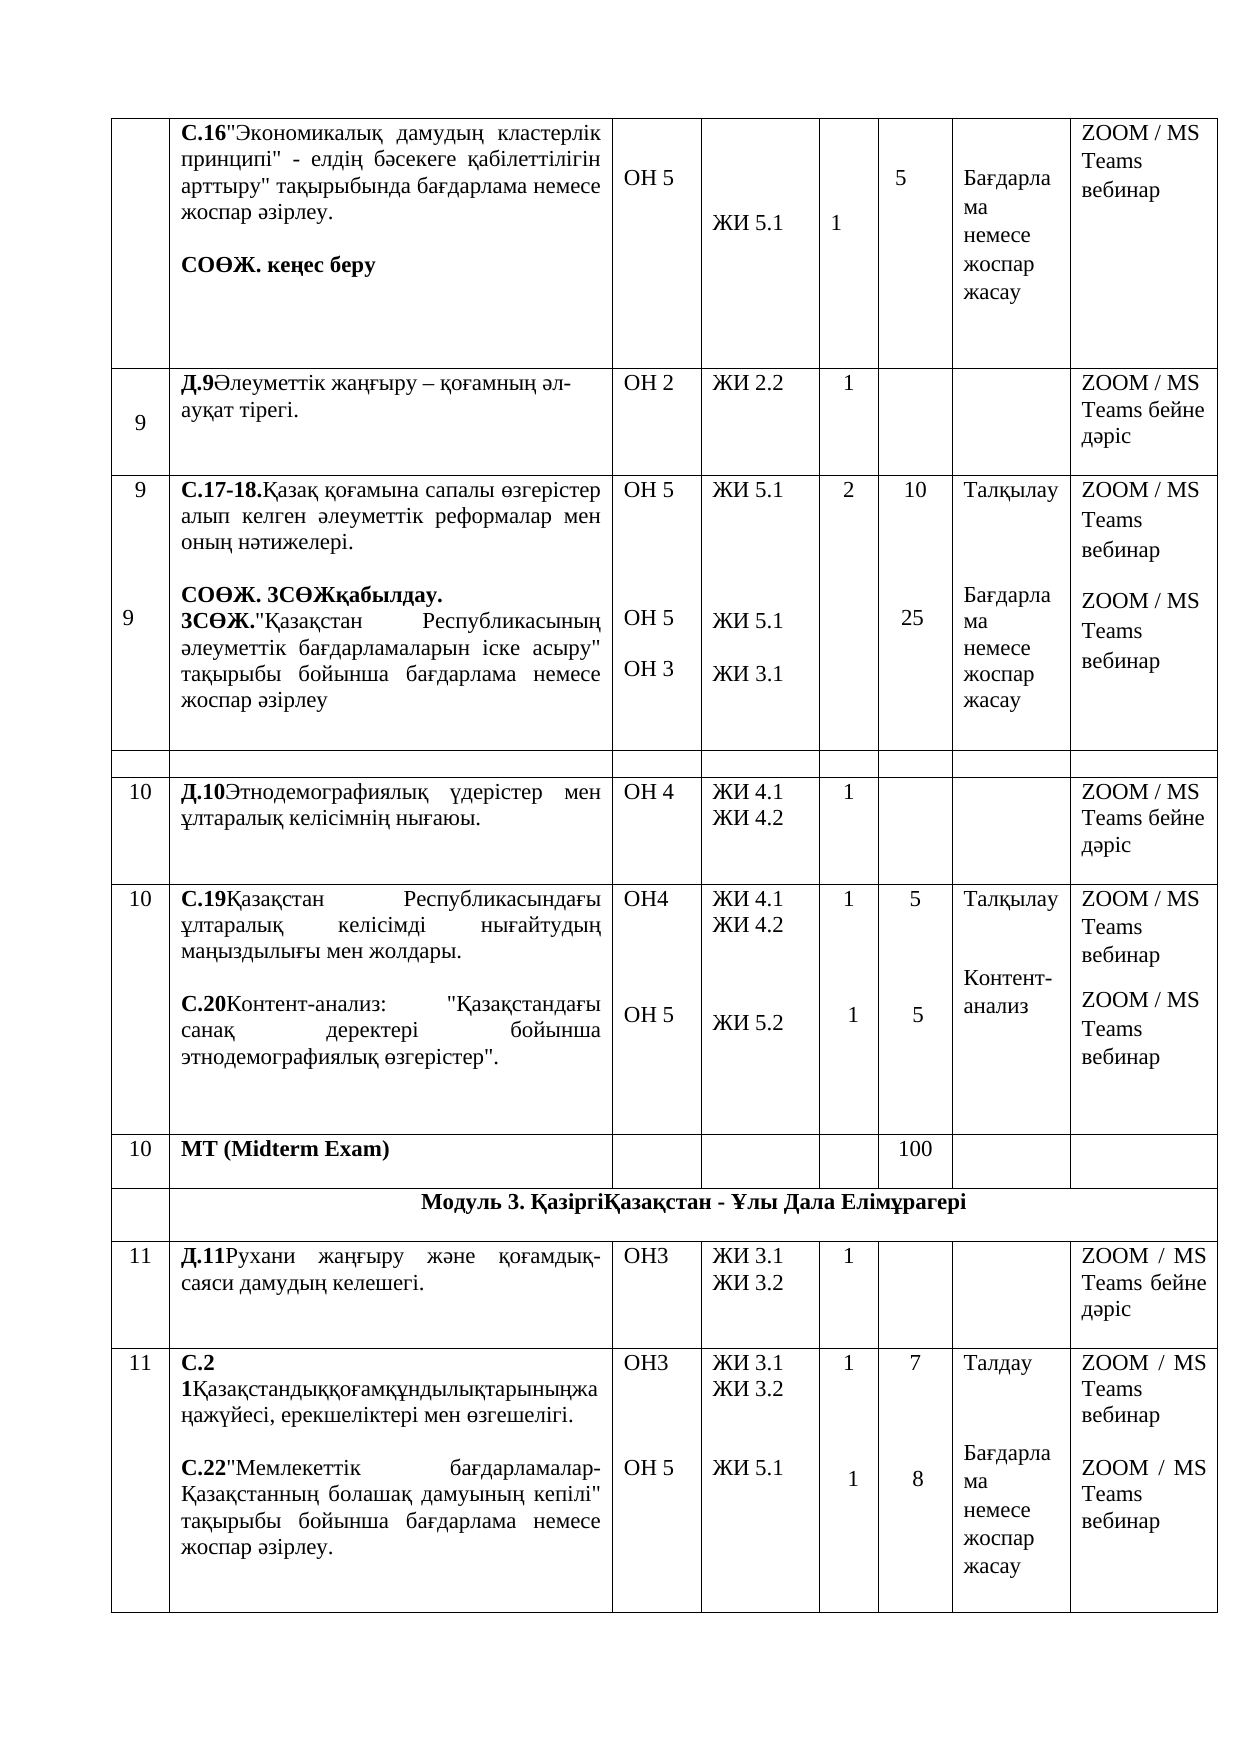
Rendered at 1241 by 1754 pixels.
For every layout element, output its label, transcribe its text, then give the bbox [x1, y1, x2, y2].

table_cell ОН 4 [613, 778, 701, 883]
table_cell ОН4 ОН 5 [613, 885, 701, 1134]
table_cell 5 5 [879, 119, 952, 368]
table_cell 11 [112, 1349, 169, 1612]
table_cell ОН 2 [613, 369, 701, 475]
table_cell ZOOM / MS Teams бейне дәріс [1071, 778, 1217, 883]
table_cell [953, 1349, 1070, 1612]
table_cell 9 9 [112, 476, 169, 750]
table_cell ЖИ 2.2 [702, 369, 819, 475]
table_cell 2 [820, 476, 878, 750]
table_cell 10 [112, 1135, 169, 1187]
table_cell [702, 119, 819, 368]
table_cell Модуль 3. ҚазіргіҚазақстан - Ұлы Дала Елімұрагері [170, 1189, 1217, 1241]
table_cell 10 25 [879, 476, 952, 750]
table_cell ЖИ 3.1 ЖИ 3.2 [702, 1242, 819, 1348]
table_cell [879, 751, 952, 777]
table_cell 7 8 [879, 1349, 952, 1612]
table_cell ZOOM / MS Teams вебинар ZOOM / MS Teams вебинар [1071, 885, 1217, 1134]
table_cell [953, 751, 1070, 777]
table_cell [1071, 751, 1217, 777]
table_cell Д.9Әлеуметтік жаңғыру – қоғамның әл-ауқат тірегі. [170, 369, 612, 475]
table_cell [613, 1135, 701, 1187]
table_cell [1071, 119, 1217, 368]
table_cell [820, 751, 878, 777]
table_cell С.17-18.Қазақ қоғамына сапалы өзгерістер алып келген әлеуметтік реформалар мен оның нәтижелері. СОӨЖ. 3СӨЖқабылдау. 3СӨЖ."Қазақстан Республикасының әлеуметтік бағдарламаларын іске асыру" тақырыбы бойынша бағдарлама немесе жоспар әзірлеу [170, 476, 612, 750]
table_cell МТ (Midterm Exam) [170, 1135, 612, 1187]
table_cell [1071, 1349, 1217, 1612]
table_cell 1 [820, 369, 878, 475]
table_cell [953, 1135, 1070, 1187]
table_cell 1 [820, 778, 878, 883]
table_cell ОН 2 ОН 5 [613, 119, 701, 368]
table_cell [820, 1135, 878, 1187]
table_cell [953, 778, 1070, 883]
table_cell 9 [112, 369, 169, 475]
table_cell 11 [112, 1242, 169, 1348]
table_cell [953, 119, 1070, 368]
table_cell 5 5 [879, 885, 952, 1134]
table_cell ОН3 ОН 5 [613, 1349, 701, 1612]
table_cell 100 [879, 1135, 952, 1187]
table_cell [702, 1135, 819, 1187]
table_cell Д.10Этнодемографиялық үдерістер мен ұлтаралық келісімнің нығаюы. [170, 778, 612, 883]
table_cell 10 [112, 885, 169, 1134]
table_cell [702, 751, 819, 777]
table_cell ОН 5 ОН 5 ОН 3 [613, 476, 701, 750]
table_cell [879, 778, 952, 883]
table_cell ЖИ 5.1 ЖИ 5.1 ЖИ 3.1 [702, 476, 819, 750]
table_cell [879, 369, 952, 475]
table_cell [112, 751, 169, 777]
table_cell [953, 1242, 1070, 1348]
table_cell Д.11Рухани жаңғыру және қоғамдық-саяси дамудың келешегі. [170, 1242, 612, 1348]
table_cell ОН3 [613, 1242, 701, 1348]
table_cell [170, 1349, 612, 1612]
table_cell Талқылау Контент-анализ [953, 885, 1070, 1134]
table_cell 1 [820, 1242, 878, 1348]
table_cell 8 [112, 119, 169, 368]
table_cell [953, 369, 1070, 475]
table_cell ZOOM / MS Teams вебинар ZOOM / MS Teams вебинар [1071, 476, 1217, 750]
table_cell [112, 1189, 169, 1241]
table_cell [170, 119, 612, 368]
table_cell 10 [112, 778, 169, 883]
table_cell [879, 1242, 952, 1348]
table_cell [702, 1349, 819, 1612]
table_cell [1071, 1135, 1217, 1187]
table_cell 1 1 [820, 1349, 878, 1612]
table_cell С.19Қазақстан Республикасындағы ұлтаралық келісімді нығайтудың маңыздылығы мен жолдары. С.20Контент-анализ: "Қазақстандағы санақ деректері бойынша этнодемографиялық өзгерістер". [170, 885, 612, 1134]
table_cell 1 1 [820, 885, 878, 1134]
table_cell ЖИ 4.1 ЖИ 4.2 [702, 778, 819, 883]
table_cell ZOOM / MS Teams бейне дәріс [1071, 369, 1217, 475]
table_cell [170, 751, 612, 777]
table_cell [613, 751, 701, 777]
table_cell ЖИ 4.1 ЖИ 4.2 ЖИ 5.2 [702, 885, 819, 1134]
table_cell Талқылау Бағдарлама немесе жоспар жасау [953, 476, 1070, 750]
table_cell 1 1 [820, 119, 878, 368]
table_cell ZOOM / MS Teams бейне дәріс [1071, 1242, 1217, 1348]
